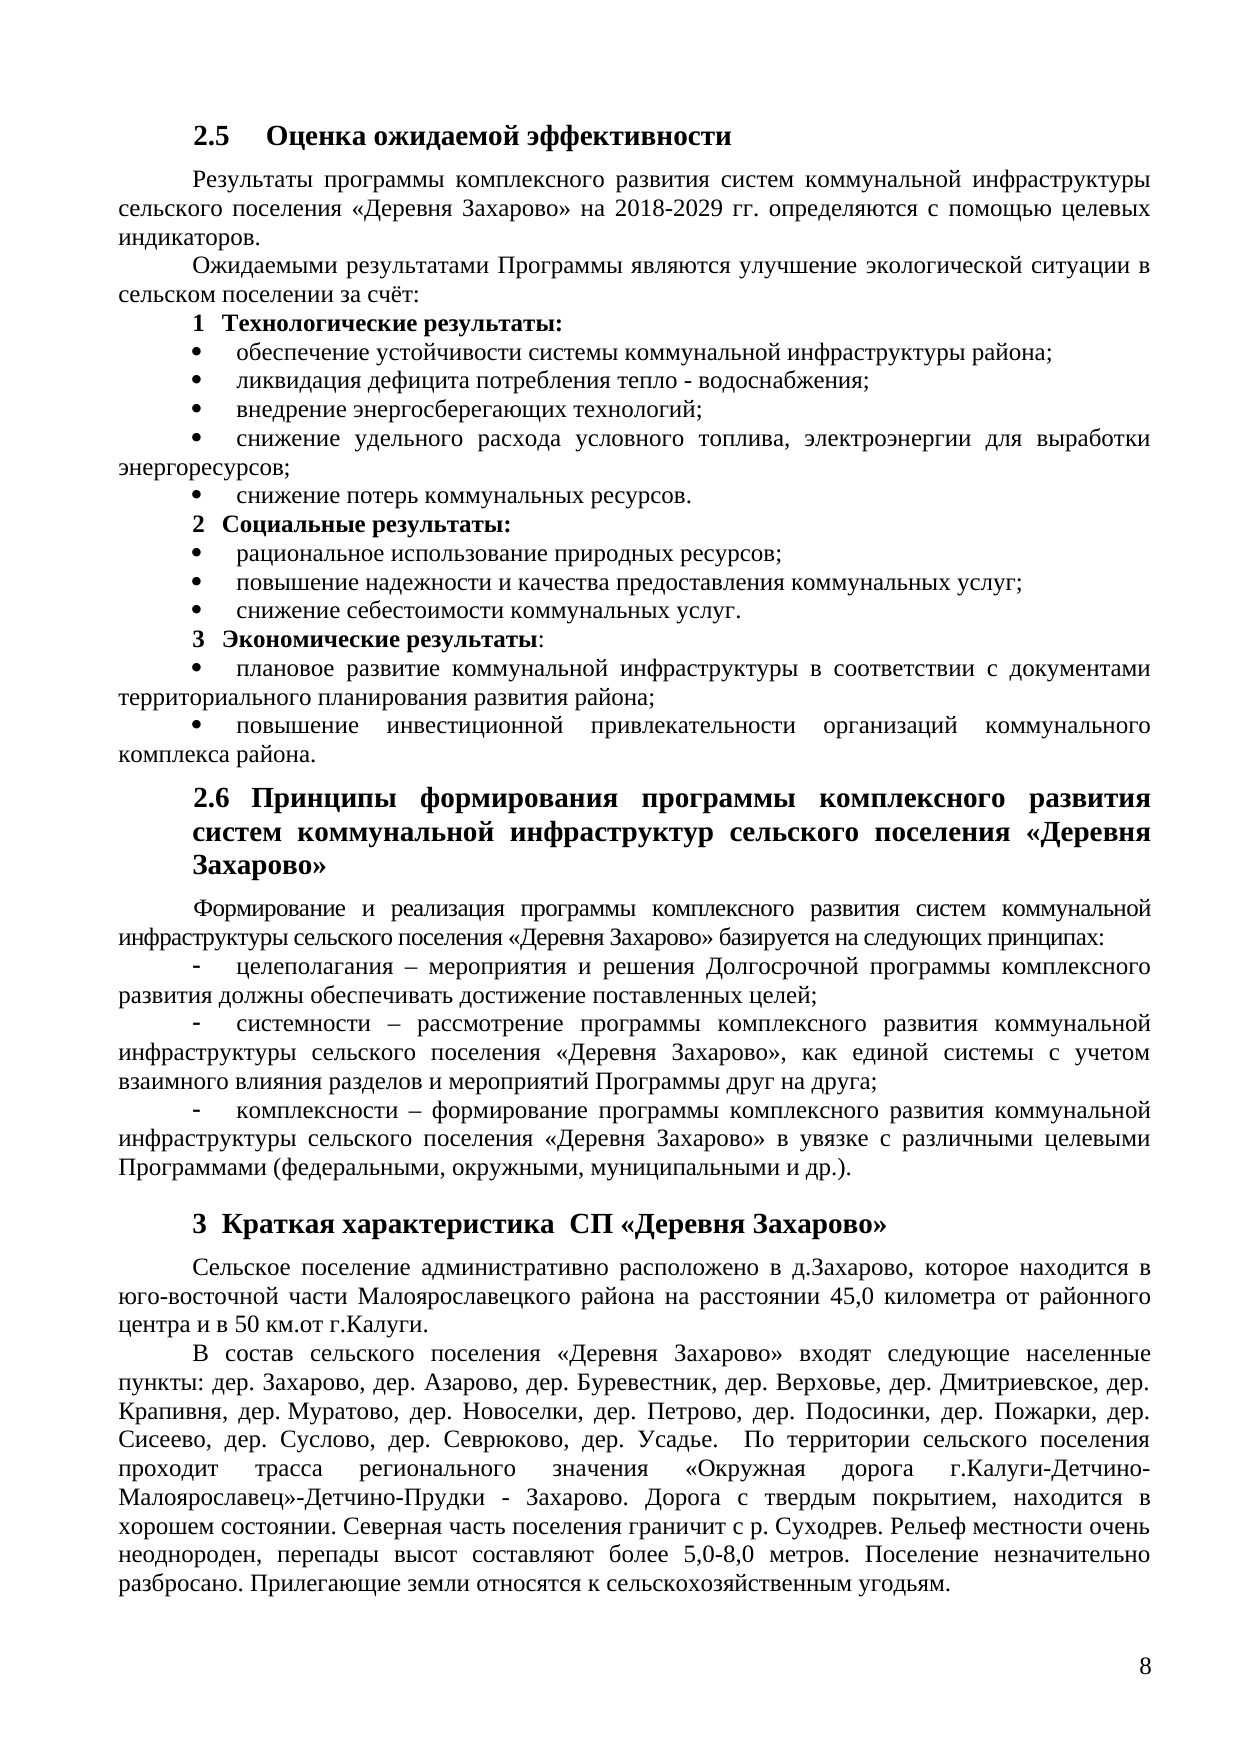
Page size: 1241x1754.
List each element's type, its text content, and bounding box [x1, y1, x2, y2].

subtitle 3 Краткая характеристика СП «Деревня Захарово» [118, 1206, 1152, 1239]
list рациональное использование природных ресурсов; [118, 538, 1152, 567]
list обеспечение устойчивости системы коммунальной инфраструктуры района; [118, 337, 1152, 365]
text Ожидаемыми результатами Программы являются улучшение экологической ситуации в сельском поселении за счёт: [118, 250, 1152, 308]
list повышение надежности и качества предоставления коммунальных услуг; [118, 567, 1152, 595]
list плановое развитие коммунальной инфраструктуры в соответствии с документами территориального планирования развития района; [118, 653, 1152, 710]
list внедрение энергосберегающих технологий; [118, 394, 1152, 423]
subtitle 2.5 Оценка ожидаемой эффективности [118, 118, 1152, 152]
list снижение потерь коммунальных ресурсов. [118, 480, 1152, 509]
text Результаты программы комплексного развития систем коммунальной инфраструктуры сельского поселения «Деревня Захарово» на 2018-2029 гг. определяются с помощью целевых индикаторов. [118, 164, 1152, 250]
subtitle 2.6 Принципы формирования программы комплексного развития систем коммунальной инфраструктур сельского поселения «Деревня Захарово» [192, 780, 1152, 881]
list целеполагания – мероприятия и решения Долгосрочной программы комплексного развития должны обеспечивать достижение поставленных целей; [118, 951, 1152, 1008]
text Сельское поселение административно расположено в д.Захарово, которое находится в юго-восточной части Малоярославецкого района на расстоянии 45,0 километра от районного центра и в 50 км.от г.Калуги. [118, 1252, 1152, 1338]
text 3 Экономические результаты: [118, 624, 1152, 653]
list ликвидация дефицита потребления тепло - водоснабжения; [118, 365, 1152, 394]
text 1 Технологические результаты: [118, 308, 1152, 337]
list повышение инвестиционной привлекательности организаций коммунального комплекса района. [118, 710, 1152, 768]
text 2 Социальные результаты: [118, 509, 1152, 538]
list комплексности – формирование программы комплексного развития коммунальной инфраструктуры сельского поселения «Деревня Захарово» в увязке с различными целевыми Программами (федеральными, окружными, муниципальными и др.). [118, 1095, 1152, 1181]
list снижение удельного расхода условного топлива, электроэнергии для выработки энергоресурсов; [118, 423, 1152, 480]
list снижение себестоимости коммунальных услуг. [118, 595, 1152, 624]
text В состав сельского поселения «Деревня Захарово» входят следующие населенные пункты: дер. Захарово, дер. Азарово, дер. Буревестник, дер. Верховье, дер. Дмитриевское, дер. Крапивня, дер. Муратово, дер. Новоселки, дер. Петрово, дер. Подосинки, дер. Пожарки, дер. Сисеево, дер. Суслово, дер. Севрюково, дер. Усадье. По территории сельского поселения проходит трасса регионального значения «Окружная дорога г.Калуги-Детчино-Малоярославец»-Детчино-Прудки - Захарово. Дорога с твердым покрытием, находится в хорошем состоянии. Северная часть поселения граничит с р. Суходрев. Рельеф местности очень неоднороден, перепады высот составляют более 5,0-8,0 метров. Поселение незначительно разбросано. Прилегающие земли относятся к сельскохозяйственным угодьям. [118, 1338, 1152, 1597]
text Формирование и реализация программы комплексного развития систем коммунальной инфраструктуры сельского поселения «Деревня Захарово» базируется на следующих принципах: [118, 893, 1152, 951]
list системности – рассмотрение программы комплексного развития коммунальной инфраструктуры сельского поселения «Деревня Захарово», как единой системы с учетом взаимного влияния разделов и мероприятий Программы друг на друга; [118, 1008, 1152, 1095]
